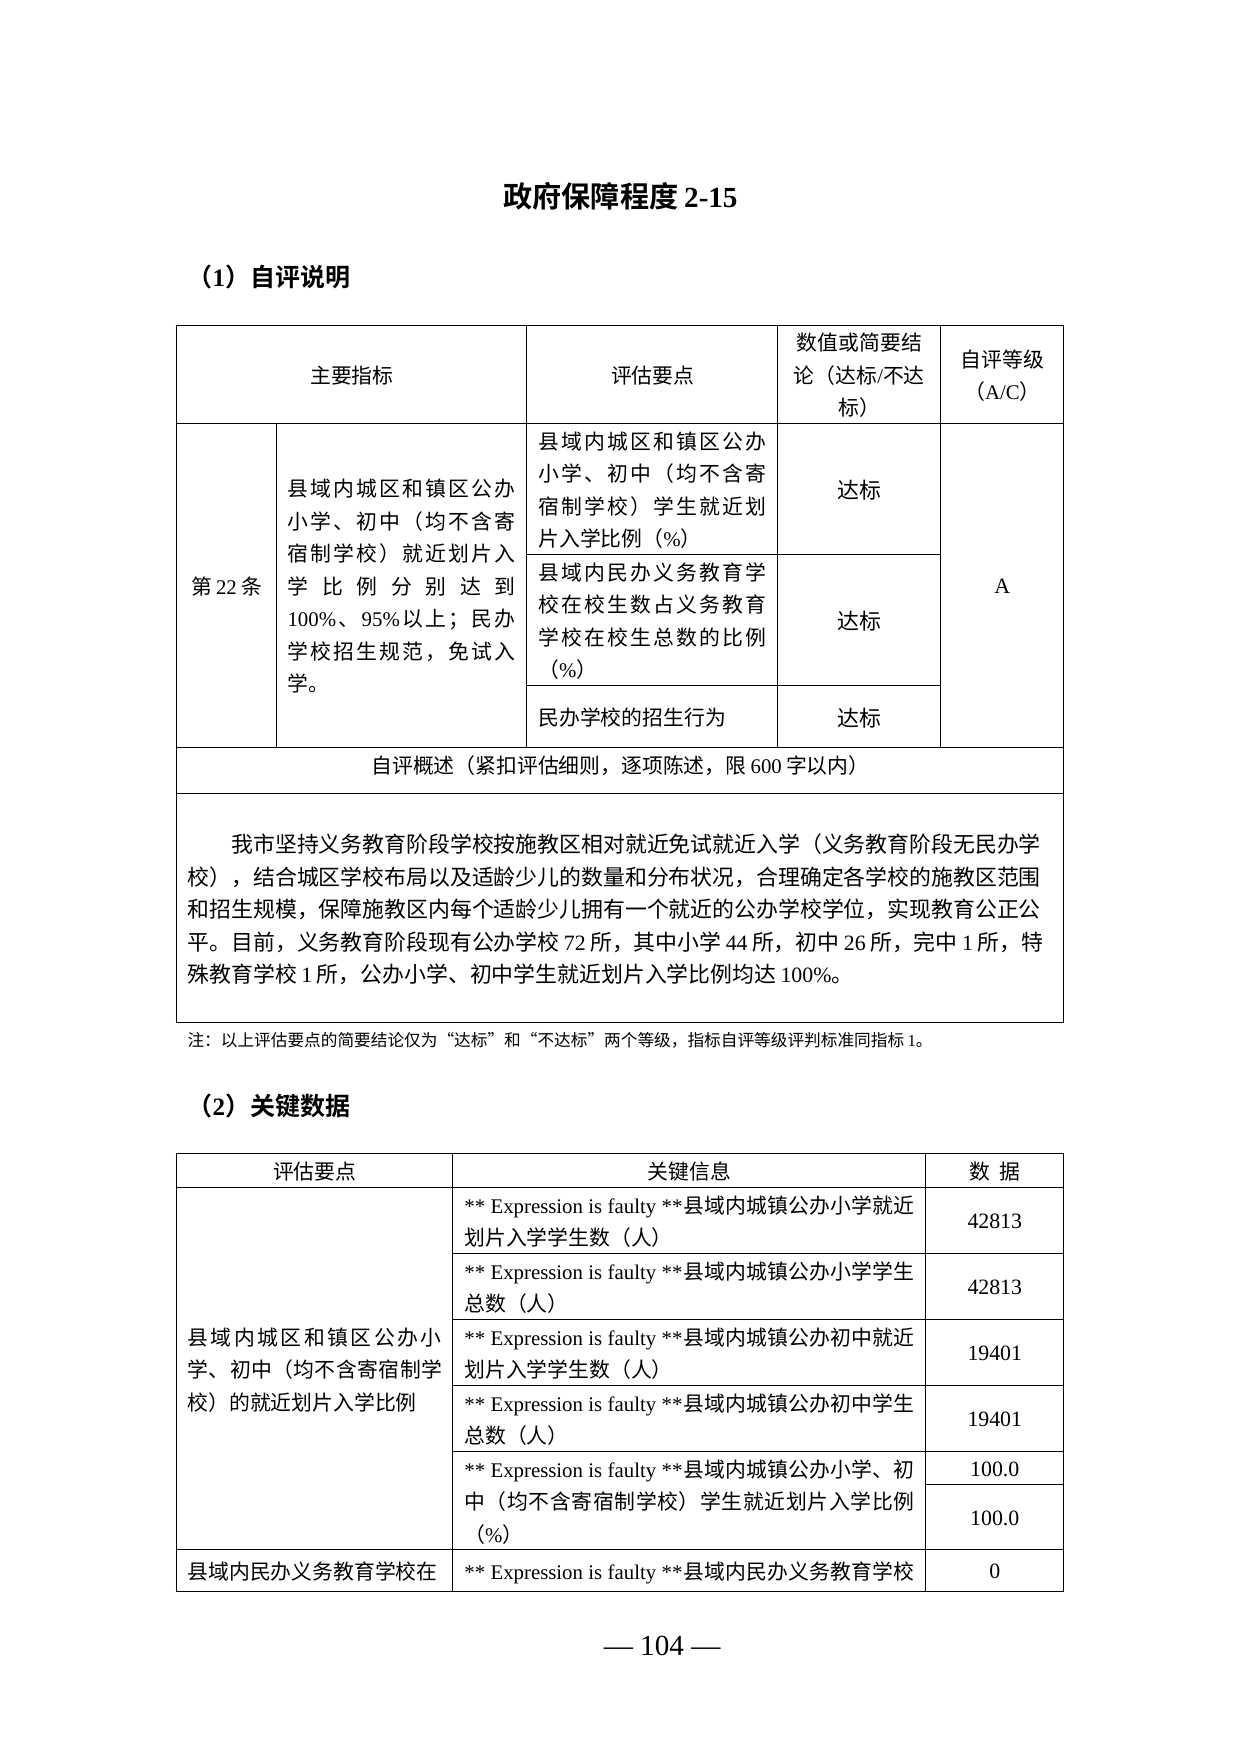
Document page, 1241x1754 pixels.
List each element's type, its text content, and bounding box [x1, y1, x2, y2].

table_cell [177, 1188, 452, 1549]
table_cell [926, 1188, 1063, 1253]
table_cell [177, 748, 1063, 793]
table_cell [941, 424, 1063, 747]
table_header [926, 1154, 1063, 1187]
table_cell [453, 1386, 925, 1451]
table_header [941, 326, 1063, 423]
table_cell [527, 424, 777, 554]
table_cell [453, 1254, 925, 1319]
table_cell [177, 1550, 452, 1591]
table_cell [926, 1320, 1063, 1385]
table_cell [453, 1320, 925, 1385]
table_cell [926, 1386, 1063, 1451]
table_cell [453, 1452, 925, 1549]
text （2）关键数据 [187, 1072, 1053, 1137]
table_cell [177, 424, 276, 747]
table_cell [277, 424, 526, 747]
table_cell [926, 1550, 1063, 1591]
text 政府保障程度2-15 [187, 162, 1053, 227]
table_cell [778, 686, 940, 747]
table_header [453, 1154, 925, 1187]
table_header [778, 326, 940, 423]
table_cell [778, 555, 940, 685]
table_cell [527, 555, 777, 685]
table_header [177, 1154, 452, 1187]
text 注：以上评估要点的简要结论仅为“达标”和“不达标”两个等级，指标自评等级评判标准同指标1。 [187, 1023, 1053, 1056]
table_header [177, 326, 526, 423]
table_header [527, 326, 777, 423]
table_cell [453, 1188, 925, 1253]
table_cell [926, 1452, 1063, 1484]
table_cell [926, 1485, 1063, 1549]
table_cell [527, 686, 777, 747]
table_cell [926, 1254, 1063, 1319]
text （1）自评说明 [187, 243, 1053, 308]
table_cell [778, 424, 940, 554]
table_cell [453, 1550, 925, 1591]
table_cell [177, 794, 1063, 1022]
